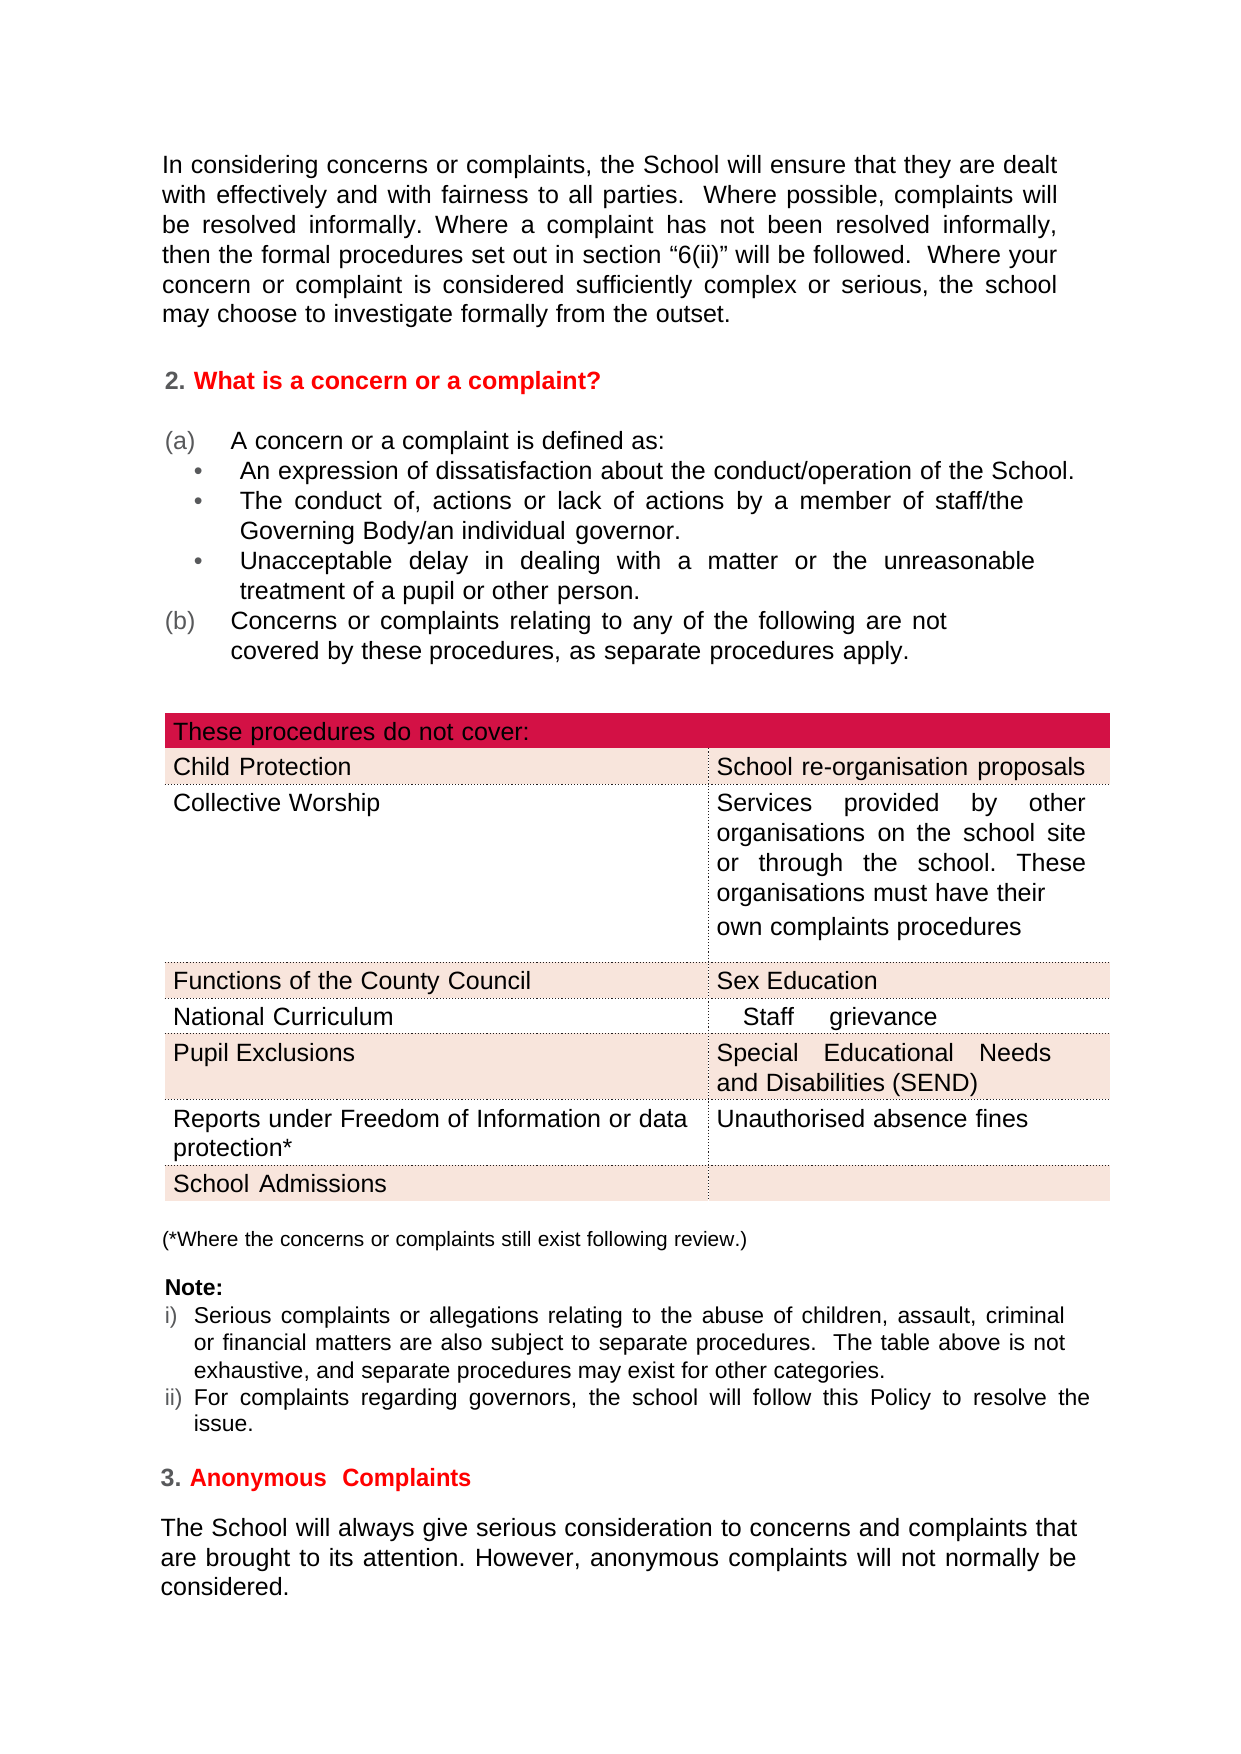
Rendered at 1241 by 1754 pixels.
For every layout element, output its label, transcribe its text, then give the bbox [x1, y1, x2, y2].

list For complaints regarding governors, the school will follow this Policy to resolve the issue. [164, 1384, 1090, 1437]
text The School will always give serious consideration to concerns and complaints that are brought to its attention. However, anonymous complaints will not normally be considered. [160, 1513, 1077, 1601]
list A concern or a complaint is defined as: [164, 426, 1090, 455]
table_cell National Curriculum [165, 998, 708, 1033]
table_cell Services provided by other organisations on the school site or through the school. These organisations must have their own complaints procedures [709, 784, 1110, 962]
table_cell Collective Worship [165, 784, 708, 962]
table_cell Special Educational Needs and Disabilities (SEND) [709, 1033, 1110, 1099]
table_cell School Admissions [165, 1165, 708, 1201]
text Note: [164, 1274, 1090, 1301]
text (*Where the concerns or complaints still exist following review.) [162, 1227, 1090, 1251]
table_cell School re-organisation proposals [709, 748, 1110, 784]
table_cell Unauthorised absence fines [709, 1099, 1110, 1165]
table_cell Pupil Exclusions [165, 1033, 708, 1099]
table_header These procedures do not cover: [165, 713, 1110, 748]
table_cell [709, 1165, 1110, 1201]
table_cell Reports under Freedom of Information or data protection* [165, 1099, 708, 1165]
list The conduct of, actions or lack of actions by a member of staff/the Governing Body/an individual governor. [194, 486, 1024, 545]
table_cell Child Protection [165, 748, 708, 784]
list An expression of dissatisfaction about the conduct/operation of the School. [194, 456, 1090, 485]
table_cell Staff grievance adiscipline procedures [709, 998, 1110, 1033]
table_cell Sex Education [709, 962, 1110, 998]
list Unacceptable delay in dealing with a matter or the unreasonable treatment of a pupil or other person. [194, 546, 1035, 605]
text In considering concerns or complaints, the School will ensure that they are dealt with effectively and with fairness to all parties. Where possible, complaints will be resolved informally. Where a complaint has not been resolved informally, then the formal procedures set out in section “6(ii)” will be followed. Where your concern or complaint is considered sufficiently complex or serious, the school may choose to investigate formally from the outset. [162, 150, 1057, 328]
list Anonymous Complaints [160, 1463, 1090, 1492]
list Serious complaints or allegations relating to the abuse of children, assault, criminal or financial matters are also subject to separate procedures. The table above is not exhaustive, and separate procedures may exist for other categories. [164, 1302, 1065, 1383]
table_cell Functions of the County Council [165, 962, 708, 998]
list Concerns or complaints relating to any of the following are not covered by these procedures, as separate procedures apply. [164, 606, 947, 664]
list What is a concern or a complaint? [164, 366, 1090, 395]
